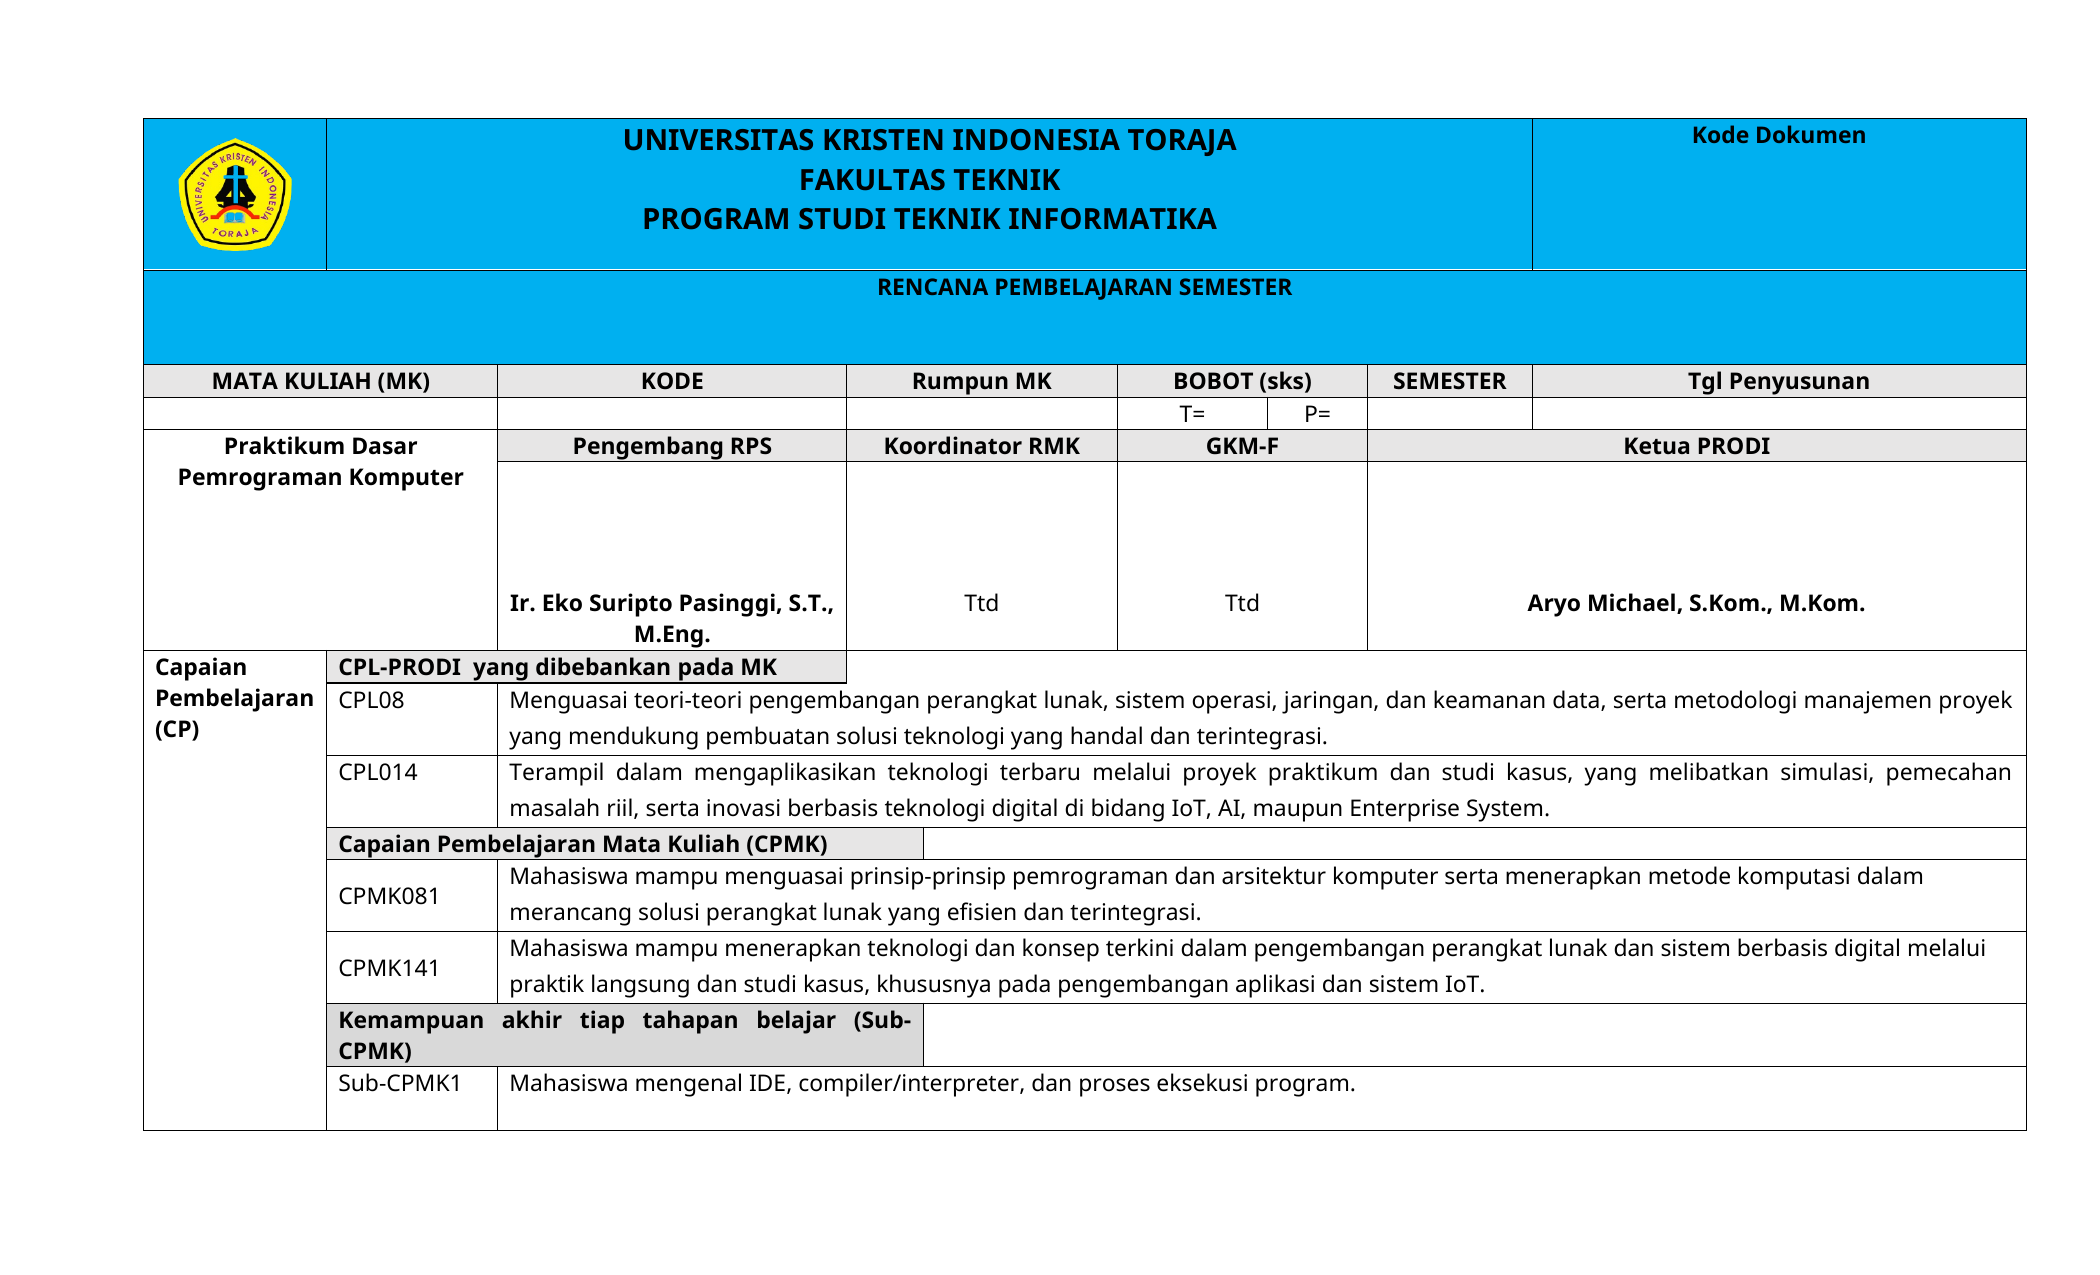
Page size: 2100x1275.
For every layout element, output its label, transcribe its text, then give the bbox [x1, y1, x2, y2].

table_cell Ttd [847, 462, 1117, 650]
table_cell Mahasiswa mampu menguasai prinsip-prinsip pemrograman dan arsitektur komputer serta menerapkan metode komputasi dalam merancang solusi perangkat lunak yang efisien dan terintegrasi. [498, 860, 2026, 931]
table_cell CPL014 [327, 756, 497, 827]
table_cell Terampil dalam mengaplikasikan teknologi terbaru melalui proyek praktikum dan studi kasus, yang melibatkan simulasi, pemecahan masalah riil, serta inovasi berbasis teknologi digital di bidang IoT, AI, maupun Enterprise System. [498, 756, 2026, 827]
table_cell Menguasai teori-teori pengembangan perangkat lunak, sistem operasi, jaringan, dan keamanan data, serta metodologi manajemen proyek yang mendukung pembuatan solusi teknologi yang handal dan terintegrasi. [498, 684, 2026, 755]
table_cell Capaian Pembelajaran Mata Kuliah (CPMK) [327, 828, 923, 859]
table_header Kode Dokumen [1533, 119, 2026, 269]
table_cell Koordinator RMK [847, 430, 1117, 461]
table_cell [924, 1004, 2026, 1066]
table_cell Tgl Penyusunan [1533, 365, 2026, 397]
table_cell Mahasiswa mengenal IDE, compiler/interpreter, dan proses eksekusi program. [498, 1067, 2026, 1129]
table_cell BOBOT (sks) [1118, 365, 1367, 397]
table_cell Ketua PRODI [1368, 430, 2026, 461]
table_cell CPMK141 [327, 932, 497, 1002]
table_cell [498, 398, 846, 429]
table_cell Praktikum Dasar Pemrograman Komputer [144, 430, 497, 650]
table_cell [847, 398, 1117, 429]
table_cell [144, 398, 497, 429]
table_cell KODE [498, 365, 846, 397]
table_cell CPL-PRODI yang dibebankan pada MK [327, 651, 846, 682]
table_cell P= [1268, 398, 1367, 429]
table_cell GKM-F [1118, 430, 1367, 461]
table_cell [1368, 398, 1532, 429]
table_cell Mahasiswa mampu menerapkan teknologi dan konsep terkini dalam pengembangan perangkat lunak dan sistem berbasis digital melalui praktik langsung dan studi kasus, khususnya pada pengembangan aplikasi dan sistem IoT. [498, 932, 2026, 1002]
table_cell [847, 651, 2026, 682]
table_header UNIVERSITAS KRISTEN INDONESIA TORAJA FAKULTAS TEKNIK PROGRAM STUDI TEKNIK INFORMATIKA [327, 119, 1532, 269]
table_cell T= [1118, 398, 1267, 429]
table_cell Capaian Pembelajaran (CP) [144, 651, 326, 1129]
table_cell RENCANA PEMBELAJARAN SEMESTER [144, 271, 2026, 364]
table_cell SEMESTER [1368, 365, 1532, 397]
table_cell Aryo Michael, S.Kom., M.Kom. [1368, 462, 2026, 650]
table_header [144, 119, 326, 269]
table_cell [1533, 398, 2026, 429]
table_cell CPMK081 [327, 860, 497, 931]
table_cell MATA KULIAH (MK) [144, 365, 497, 397]
table_cell Kemampuan akhir tiap tahapan belajar (Sub-CPMK) [327, 1004, 923, 1066]
table_cell CPL08 [327, 684, 497, 755]
table_cell Ir. Eko Suripto Pasinggi, S.T., M.Eng. [498, 462, 846, 650]
picture [179, 139, 291, 250]
table_cell [924, 828, 2026, 859]
table_cell Ttd [1118, 462, 1367, 650]
table_cell Sub-CPMK1 [327, 1067, 497, 1129]
table_cell Rumpun MK [847, 365, 1117, 397]
table_cell Pengembang RPS [498, 430, 846, 461]
